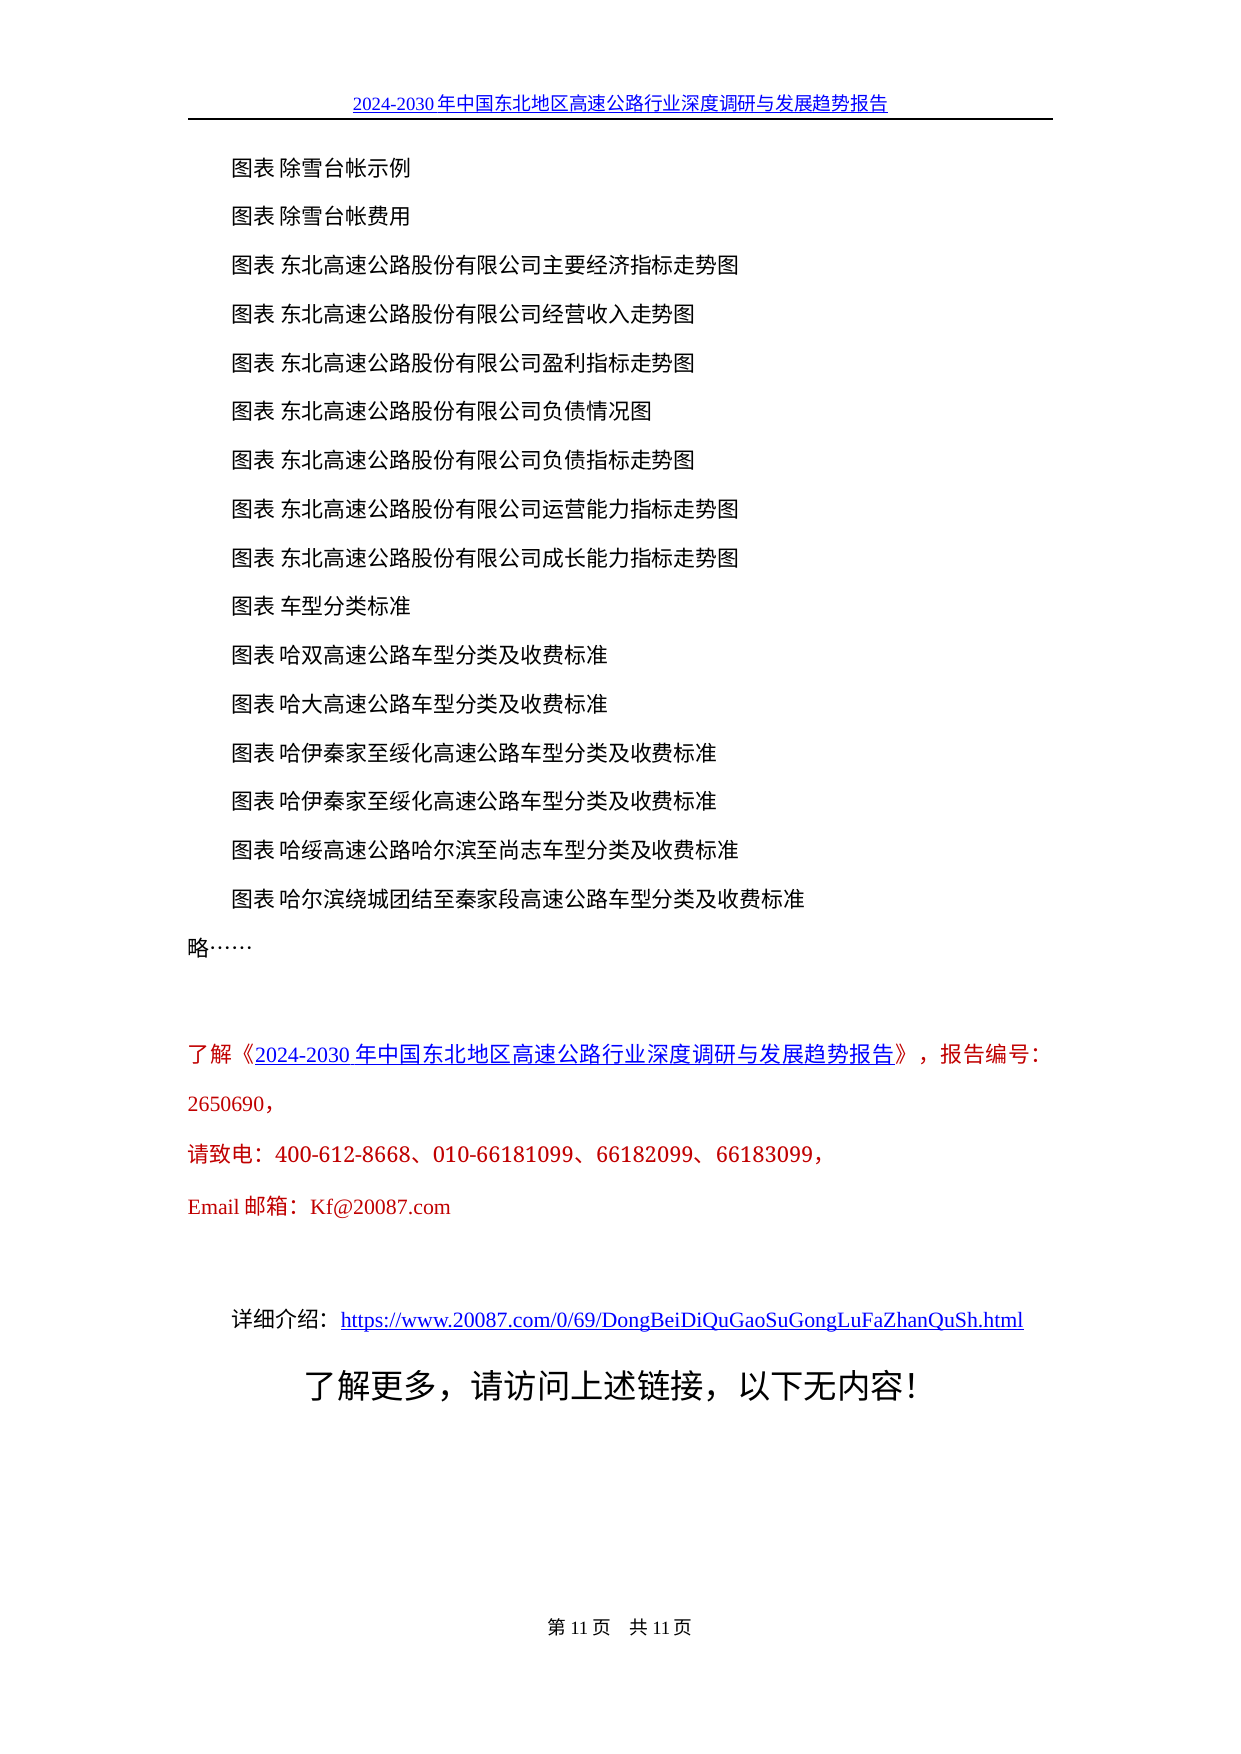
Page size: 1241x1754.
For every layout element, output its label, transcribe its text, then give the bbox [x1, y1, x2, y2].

text 了解《2024-2030年中国东北地区高速公路行业深度调研与发展趋势报告》，报告编号：2650690， [187, 1037, 1053, 1118]
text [187, 150, 1053, 963]
title 了解更多，请访问上述链接，以下无内容！ [187, 1351, 1053, 1416]
text 请致电：400-612-8668、010-66181099、66182099、66183099， [187, 1137, 1053, 1169]
text Email邮箱：Kf@20087.com [187, 1188, 1053, 1221]
text 详细介绍：https://www.20087.com/0/69/DongBeiDiQuGaoSuGongLuFaZhanQuSh.html [187, 1301, 1053, 1334]
